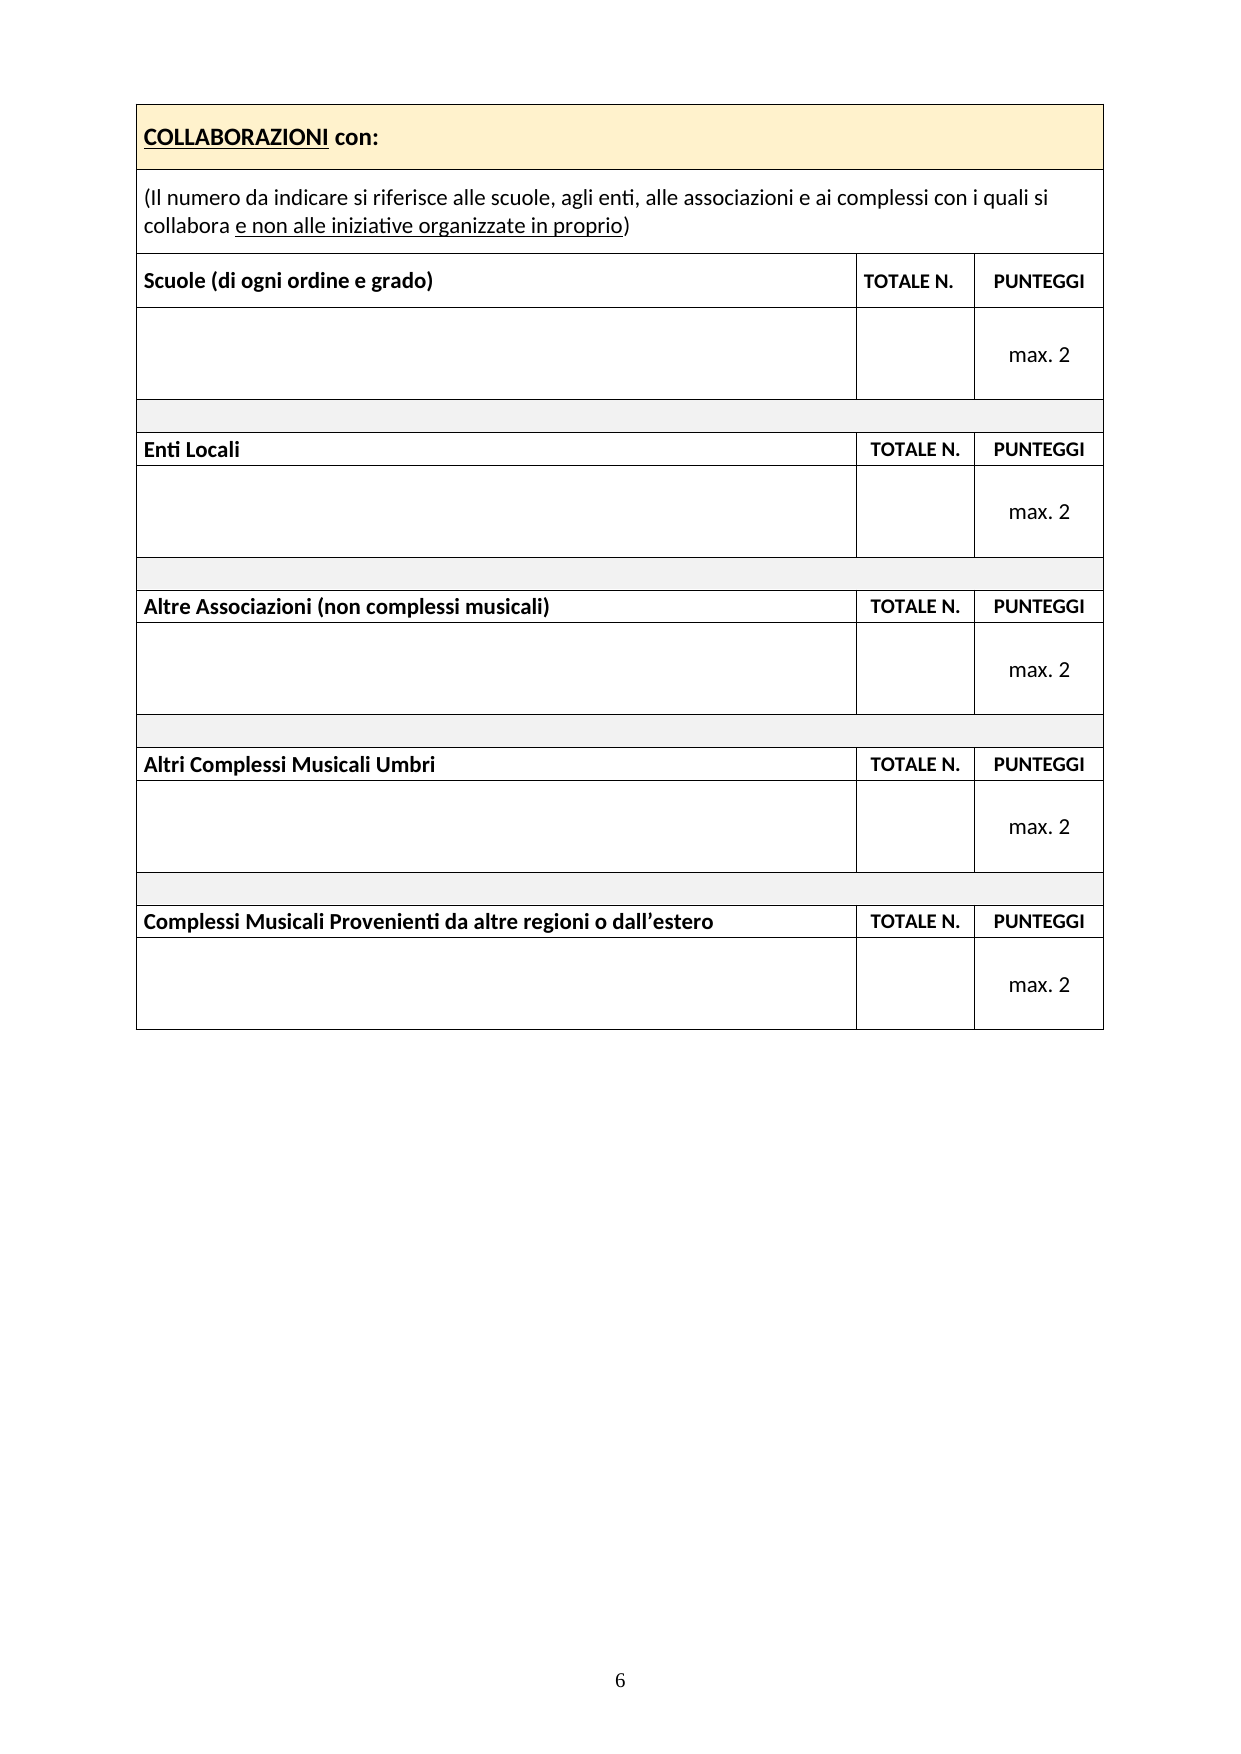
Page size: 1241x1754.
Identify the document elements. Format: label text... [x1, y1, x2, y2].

table_cell max. 2 [975, 938, 1103, 1029]
table_cell PUNTEGGI [975, 433, 1103, 465]
table_cell TOTALE N. [857, 433, 974, 465]
table_cell (Il numero da indicare si riferisce alle scuole, agli enti, alle associazioni e ai complessi con i quali si collabora e non alle iniziative organizzate in proprio) [137, 170, 1103, 253]
table_cell [857, 308, 974, 399]
table_cell [137, 938, 856, 1029]
table_header COLLABORAZIONI con: [137, 105, 1103, 169]
table_cell Enti Locali [137, 433, 856, 465]
table_cell [137, 466, 856, 557]
table_cell Altre Associazioni (non complessi musicali) [137, 591, 856, 622]
table_cell [137, 308, 856, 399]
table_cell [857, 623, 974, 714]
table_cell [857, 781, 974, 872]
table_cell [137, 623, 856, 714]
table_cell [857, 938, 974, 1029]
table_cell Scuole (di ogni ordine e grado) [137, 254, 856, 307]
table_cell TOTALE N. [857, 748, 974, 780]
table_cell PUNTEGGI [975, 591, 1103, 622]
table_cell Altri Complessi Musicali Umbri [137, 748, 856, 780]
table_cell Complessi Musicali Provenienti da altre regioni o dall’estero [137, 906, 856, 937]
table_cell [137, 400, 1103, 432]
table_cell TOTALE N. [857, 591, 974, 622]
table_cell max. 2 [975, 623, 1103, 714]
table_cell TOTALE N. [857, 906, 974, 937]
table_cell [137, 873, 1103, 904]
table_cell [137, 781, 856, 872]
table_cell [137, 715, 1103, 747]
table_cell max. 2 [975, 781, 1103, 872]
table_cell [137, 558, 1103, 589]
table_cell PUNTEGGI [975, 906, 1103, 937]
table_cell TOTALE N. [857, 254, 974, 307]
table_cell [857, 466, 974, 557]
table_cell PUNTEGGI [975, 748, 1103, 780]
table_cell max. 2 [975, 466, 1103, 557]
table_cell PUNTEGGI [975, 254, 1103, 307]
table_cell max. 2 [975, 308, 1103, 399]
